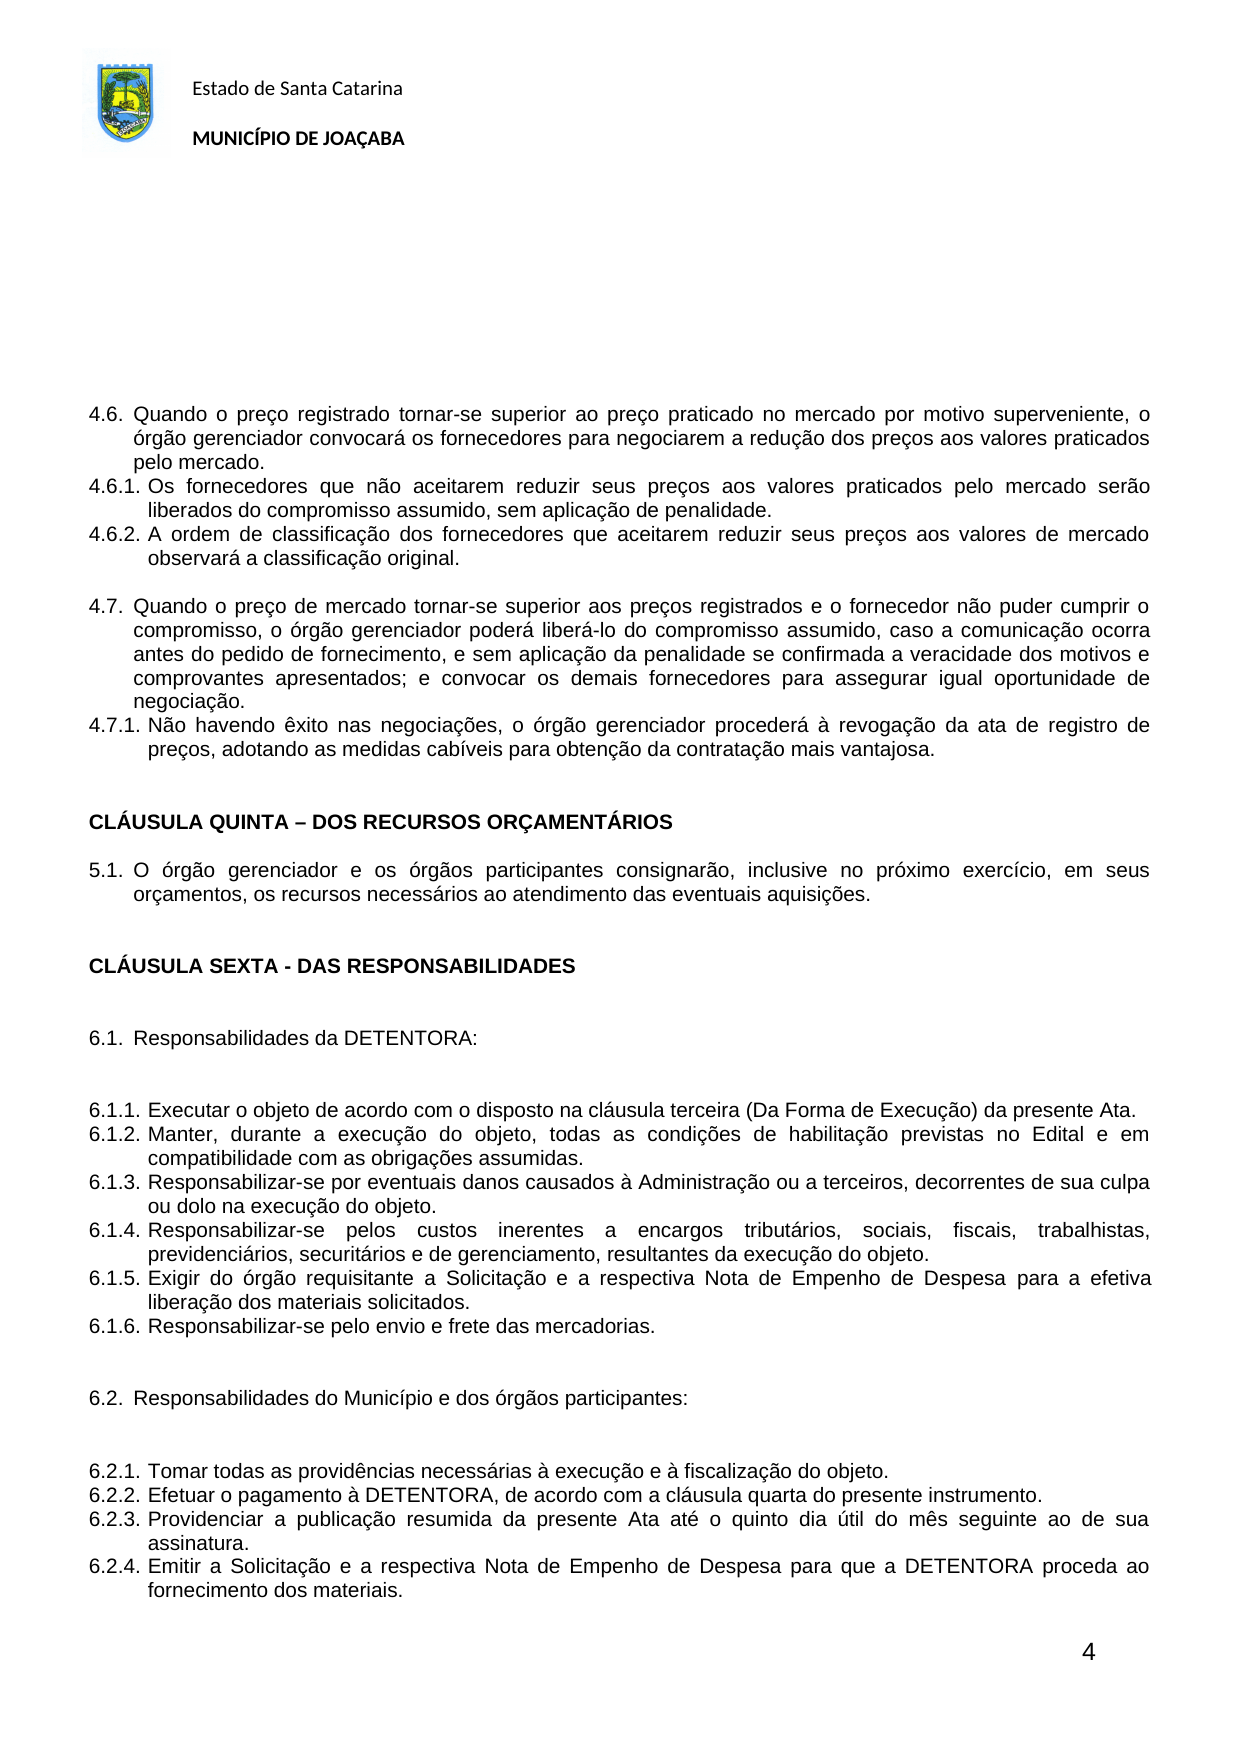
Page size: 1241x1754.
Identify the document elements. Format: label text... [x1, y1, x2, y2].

subtitle Responsabilidades do Município e dos órgãos participantes: [89, 1386, 1152, 1410]
list A ordem de classificação dos fornecedores que aceitarem reduzir seus preços aos valores de mercado observará a classificação original. [89, 522, 1152, 569]
list Quando o preço de mercado tornar-se superior aos preços registrados e o fornecedor não puder cumprir o compromisso, o órgão gerenciador poderá liberá-lo do compromisso assumido, caso a comunicação ocorra antes do pedido de fornecimento, e sem aplicação da penalidade se confirmada a veracidade dos motivos e comprovantes apresentados; e convocar os demais fornecedores para assegurar igual oportunidade de negociação. [89, 593, 1152, 713]
list Responsabilidades da DETENTORA: [89, 1026, 1152, 1050]
list Manter, durante a execução do objeto, todas as condições de habilitação previstas no Edital e em compatibilidade com as obrigações assumidas. [89, 1122, 1152, 1170]
list Tomar todas as providências necessárias à execução e à fiscalização do objeto. [89, 1458, 1152, 1482]
list Emitir a Solicitação e a respectiva Nota de Empenho de Despesa para que a DETENTORA proceda ao fornecimento dos materiais. [89, 1554, 1152, 1602]
list Exigir do órgão requisitante a Solicitação e a respectiva Nota de Empenho de Despesa para a efetiva liberação dos materiais solicitados. [89, 1266, 1152, 1314]
list Responsabilizar-se por eventuais danos causados à Administração ou a terceiros, decorrentes de sua culpa ou dolo na execução do objeto. [89, 1170, 1152, 1218]
subtitle CLÁUSULA QUINTA – DOS RECURSOS ORÇAMENTÁRIOS [89, 809, 1152, 833]
list Responsabilizar-se pelos custos inerentes a encargos tributários, sociais, fiscais, trabalhistas, previdenciários, securitários e de gerenciamento, resultantes da execução do objeto. [89, 1218, 1152, 1266]
list Executar o objeto de acordo com o disposto na cláusula terceira (Da Forma de Execução) da presente Ata. [89, 1098, 1152, 1122]
list Os fornecedores que não aceitarem reduzir seus preços aos valores praticados pelo mercado serão liberados do compromisso assumido, sem aplicação de penalidade. [89, 474, 1152, 522]
list O órgão gerenciador e os órgãos participantes consignarão, inclusive no próximo exercício, em seus orçamentos, os recursos necessários ao atendimento das eventuais aquisições. [89, 857, 1152, 905]
list Não havendo êxito nas negociações, o órgão gerenciador procederá à revogação da ata de registro de preços, adotando as medidas cabíveis para obtenção da contratação mais vantajosa. [89, 713, 1152, 761]
subtitle CLÁUSULA SEXTA - DAS RESPONSABILIDADES [89, 954, 1152, 978]
list Responsabilizar-se pelo envio e frete das mercadorias. [89, 1314, 1152, 1338]
list Quando o preço registrado tornar-se superior ao preço praticado no mercado por motivo superveniente, o órgão gerenciador convocará os fornecedores para negociarem a redução dos preços aos valores praticados pelo mercado. [89, 402, 1152, 474]
list Efetuar o pagamento à DETENTORA, de acordo com a cláusula quarta do presente instrumento. [89, 1482, 1152, 1506]
picture [82, 48, 171, 158]
list Providenciar a publicação resumida da presente Ata até o quinto dia útil do mês seguinte ao de sua assinatura. [89, 1506, 1152, 1554]
